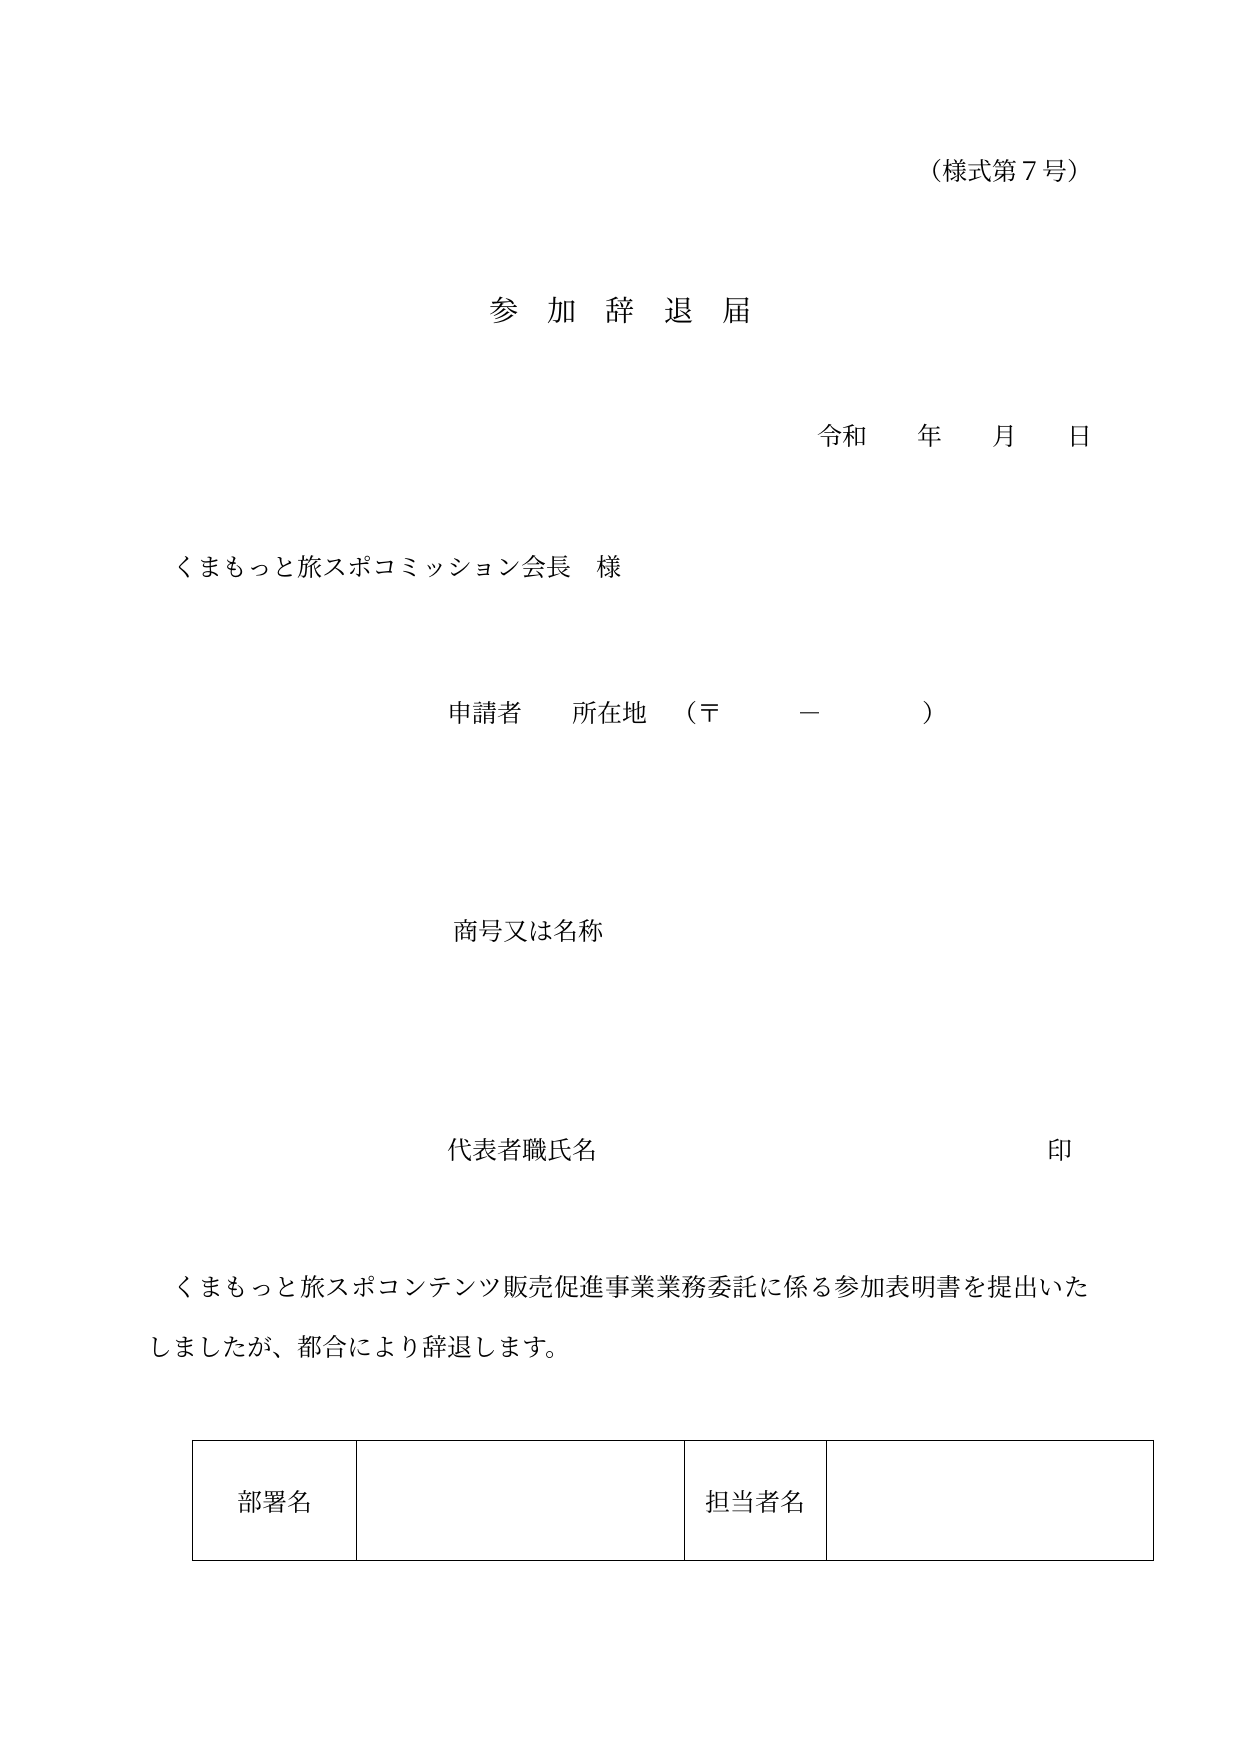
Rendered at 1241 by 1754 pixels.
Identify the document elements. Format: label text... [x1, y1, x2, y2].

table_header [827, 1441, 1153, 1560]
table_header 部署名 [193, 1441, 356, 1560]
text 参 加 辞 退 届 [148, 278, 1092, 339]
text （様式第７号） [148, 140, 1092, 200]
text 令和 年 月 日 [148, 404, 1092, 465]
text 代表者職氏名 印 [148, 1118, 1092, 1179]
text くまもっと旅スポコミッション会長 様 [148, 535, 1092, 596]
text 申請者 所在地 （〒 － ） [148, 681, 1092, 741]
table_header 担当者名 [685, 1441, 826, 1560]
text くまもっと旅スポコンテンツ販売促進事業業務委託に係る参加表明書を提出いたしましたが、都合により辞退します。 [148, 1255, 1092, 1376]
table_header [357, 1441, 684, 1560]
text 商号又は名称 [148, 900, 1092, 960]
